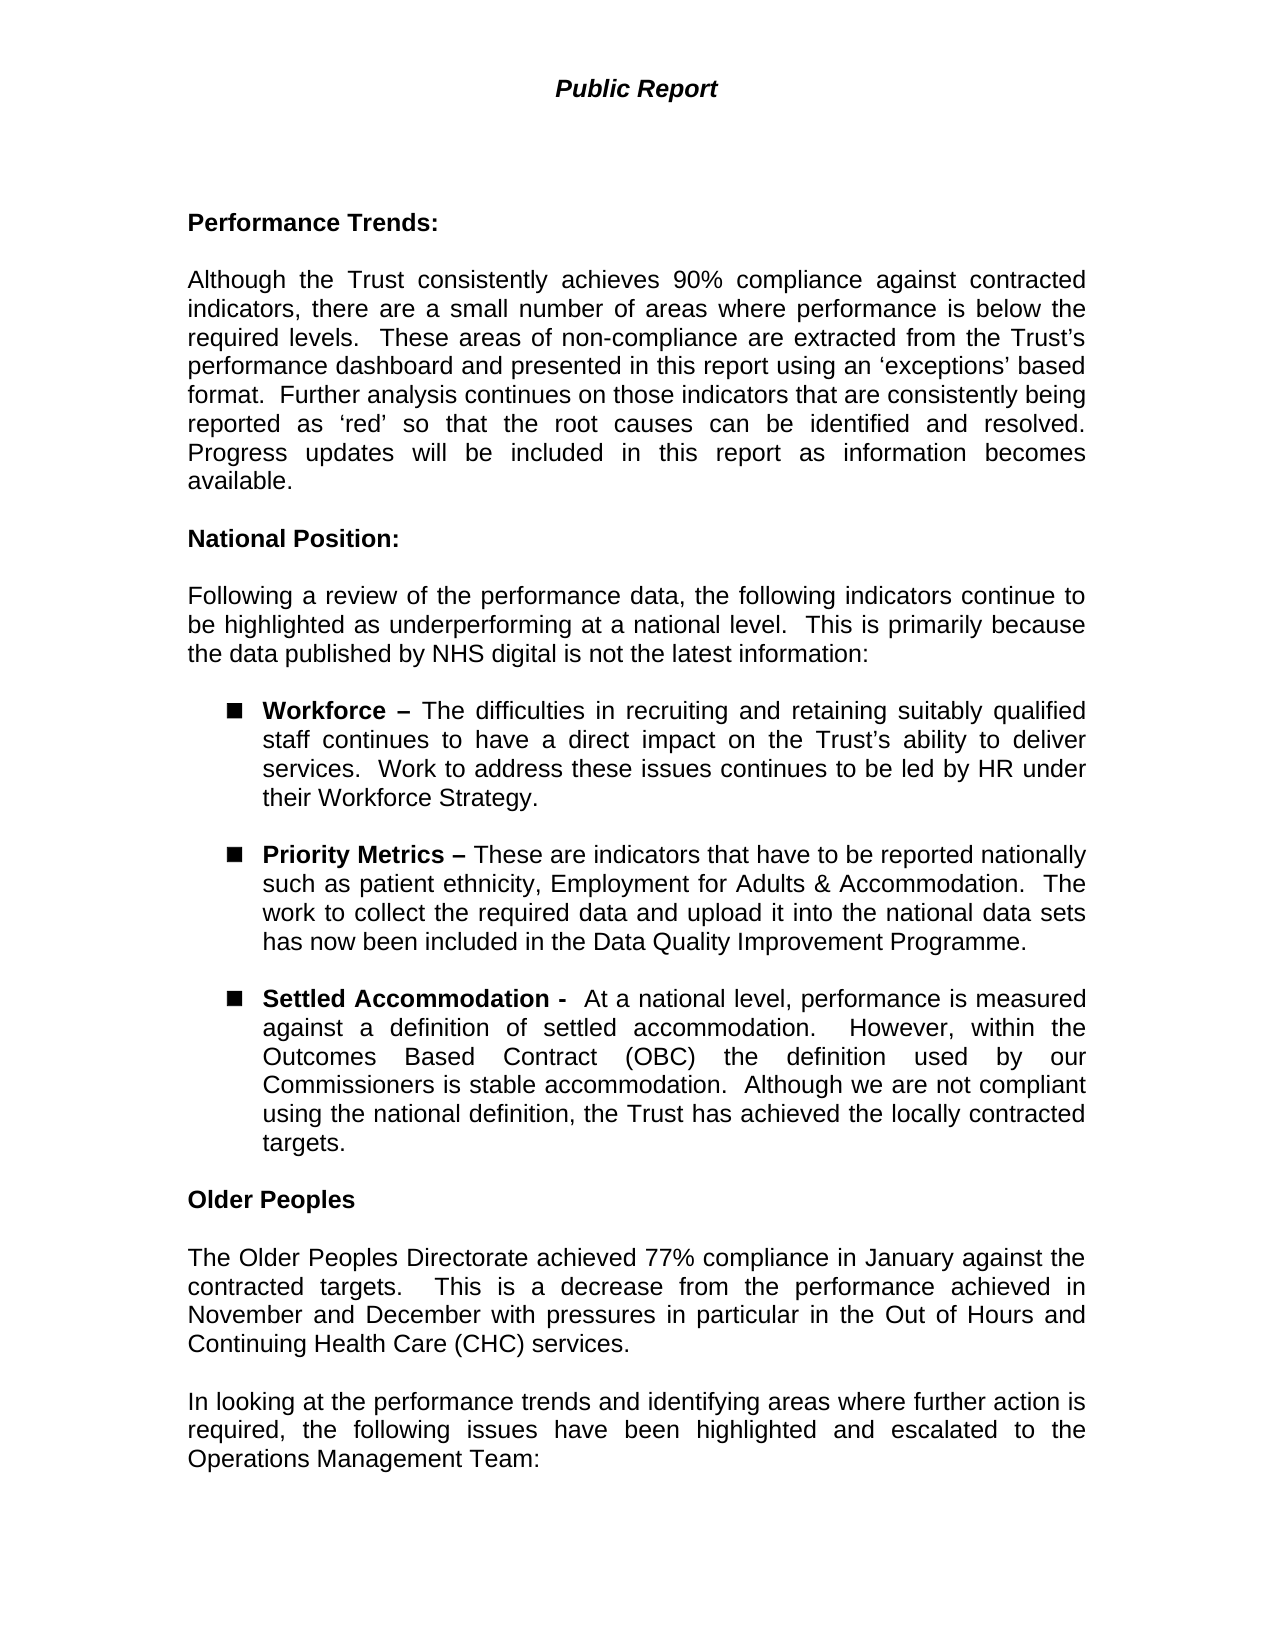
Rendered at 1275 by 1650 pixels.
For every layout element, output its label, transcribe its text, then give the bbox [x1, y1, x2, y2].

text Performance Trends: [187, 207, 1087, 236]
text The Older Peoples Directorate achieved 77% compliance in January against the contracted targets. This is a decrease from the performance achieved in November and December with pressures in particular in the Out of Hours and Continuing Health Care (CHC) services. [187, 1243, 1087, 1358]
text In looking at the performance trends and identifying areas where further action is required, the following issues have been highlighted and escalated to the Operations Management Team: [187, 1387, 1087, 1473]
text Older Peoples [187, 1185, 1087, 1214]
list Settled Accommodation - At a national level, performance is measured against a definition of settled accommodation. However, within the Outcomes Based Contract (OBC) the definition used by our Commissioners is stable accommodation. Although we are not compliant using the national definition, the Trust has achieved the locally contracted targets. [225, 984, 1087, 1157]
list Workforce – The difficulties in recruiting and retaining suitably qualified staff continues to have a direct impact on the Trust’s ability to deliver services. Work to address these issues continues to be led by HR under their Workforce Strategy. [225, 696, 1087, 811]
text National Position: [187, 524, 1087, 552]
text Although the Trust consistently achieves 90% compliance against contracted indicators, there are a small number of areas where performance is below the required levels. These areas of non-compliance are extracted from the Trust’s performance dashboard and presented in this report using an ‘exceptions’ based format. Further analysis continues on those indicators that are consistently being reported as ‘red’ so that the root causes can be identified and resolved. Progress updates will be included in this report as information becomes available. [187, 265, 1087, 495]
list Priority Metrics – These are indicators that have to be reported nationally such as patient ethnicity, Employment for Adults & Accommodation. The work to collect the required data and upload it into the national data sets has now been included in the Data Quality Improvement Programme. [225, 840, 1087, 955]
text Following a review of the performance data, the following indicators continue to be highlighted as underperforming at a national level. This is primarily because the data published by NHS digital is not the latest information: [187, 581, 1087, 667]
